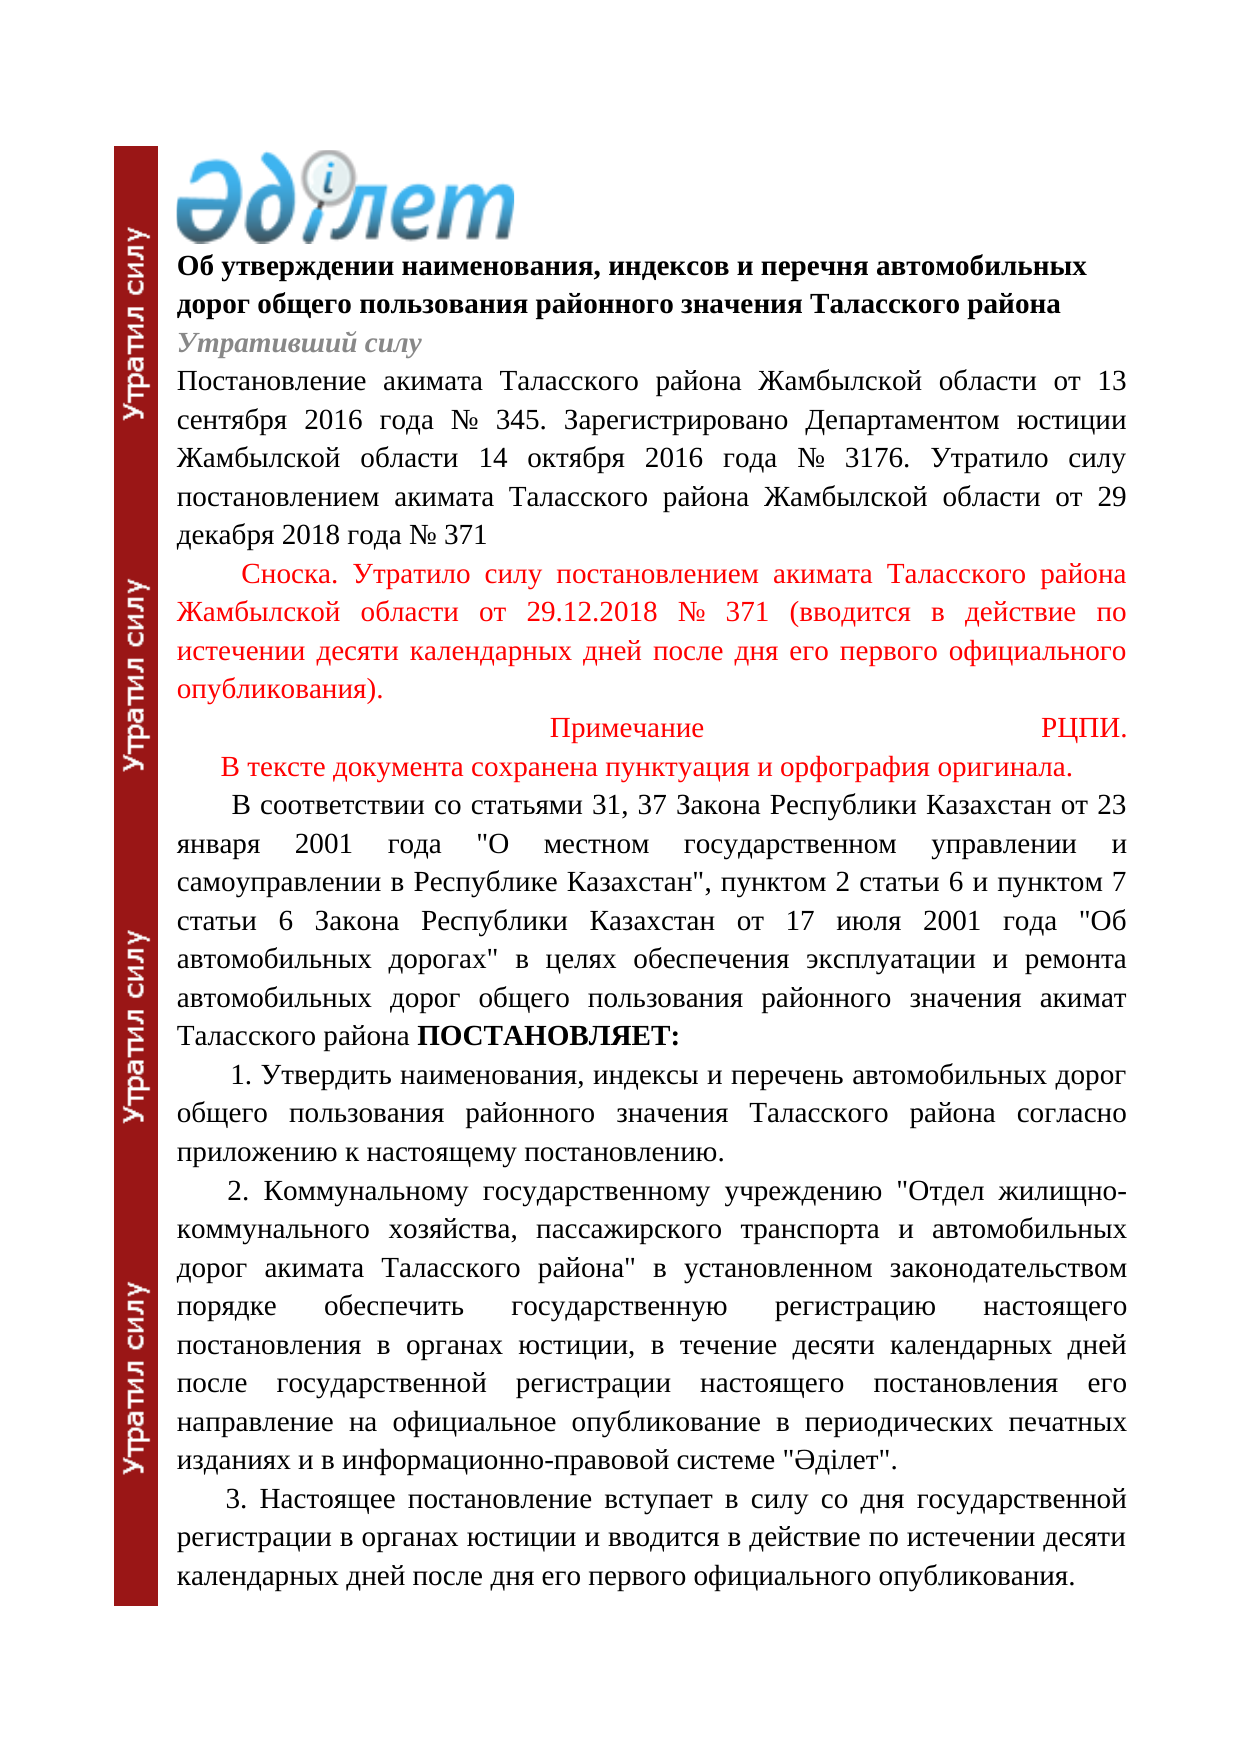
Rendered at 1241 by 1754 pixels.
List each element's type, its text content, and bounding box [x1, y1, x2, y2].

text 1. Утвердить наименования, индексы и перечень автомобильных дорог общего пользования районного значения Таласского района согласно приложению к настоящему постановлению. [112, 1057, 1128, 1168]
picture [114, 551, 158, 556]
picture [114, 146, 158, 248]
text Об утверждении наименования, индексов и перечня автомобильных дорог общего пользования районного значения Таласского района [112, 248, 1128, 320]
picture [114, 320, 158, 325]
text 3. Настоящее постановление вступает в силу со дня государственной регистрации в органах юстиции и вводится в действие по истечении десяти календарных дней после дня его первого официального опубликования. [112, 1481, 1128, 1592]
text Утративший силу [112, 325, 1128, 358]
text Сноска. Утратило силу постановлением акимата Таласского района Жамбылской области от 29.12.2018 № 371 (вводится в действие по истечении десяти календарных дней после дня его первого официального опубликования). Примечание РЦПИ. В тексте документа сохранена пунктуация и орфография оригинала. [112, 556, 1128, 782]
picture [176, 150, 515, 244]
picture [114, 358, 158, 363]
text 2. Коммунальному государственному учреждению "Отдел жилищно- коммунального хозяйства, пассажирского транспорта и автомобильных дорог акимата Таласского района" в установленном законодательством порядке обеспечить государственную регистрацию настоящего постановления в органах юстиции, в течение десяти календарных дней после государственной регистрации настоящего постановления его направление на официальное опубликование в периодических печатных изданиях и в информационно-правовой системе "Әділет". [112, 1173, 1128, 1476]
picture [114, 1052, 158, 1057]
picture [114, 782, 158, 787]
picture [114, 1476, 158, 1481]
text Постановление акимата Таласского района Жамбылской области от 13 сентября 2016 года № 345. Зарегистрировано Департаментом юстиции Жамбылской области 14 октября 2016 года № 3176. Утратило силу постановлением акимата Таласского района Жамбылской области от 29 декабря 2018 года № 371 [112, 363, 1128, 551]
picture [114, 1168, 158, 1173]
text В соответствии со статьями 31, 37 Закона Республики Казахстан от 23 января 2001 года "О местном государственном управлении и самоуправлении в Республике Казахстан", пунктом 2 статьи 6 и пунктом 7 статьи 6 Закона Республики Казахстан от 17 июля 2001 года "Об автомобильных дорогах" в целях обеспечения эксплуатации и ремонта автомобильных дорог общего пользования районного значения акимат Таласского района ПОСТАНОВЛЯЕТ: [112, 787, 1128, 1052]
picture [114, 1592, 158, 1606]
